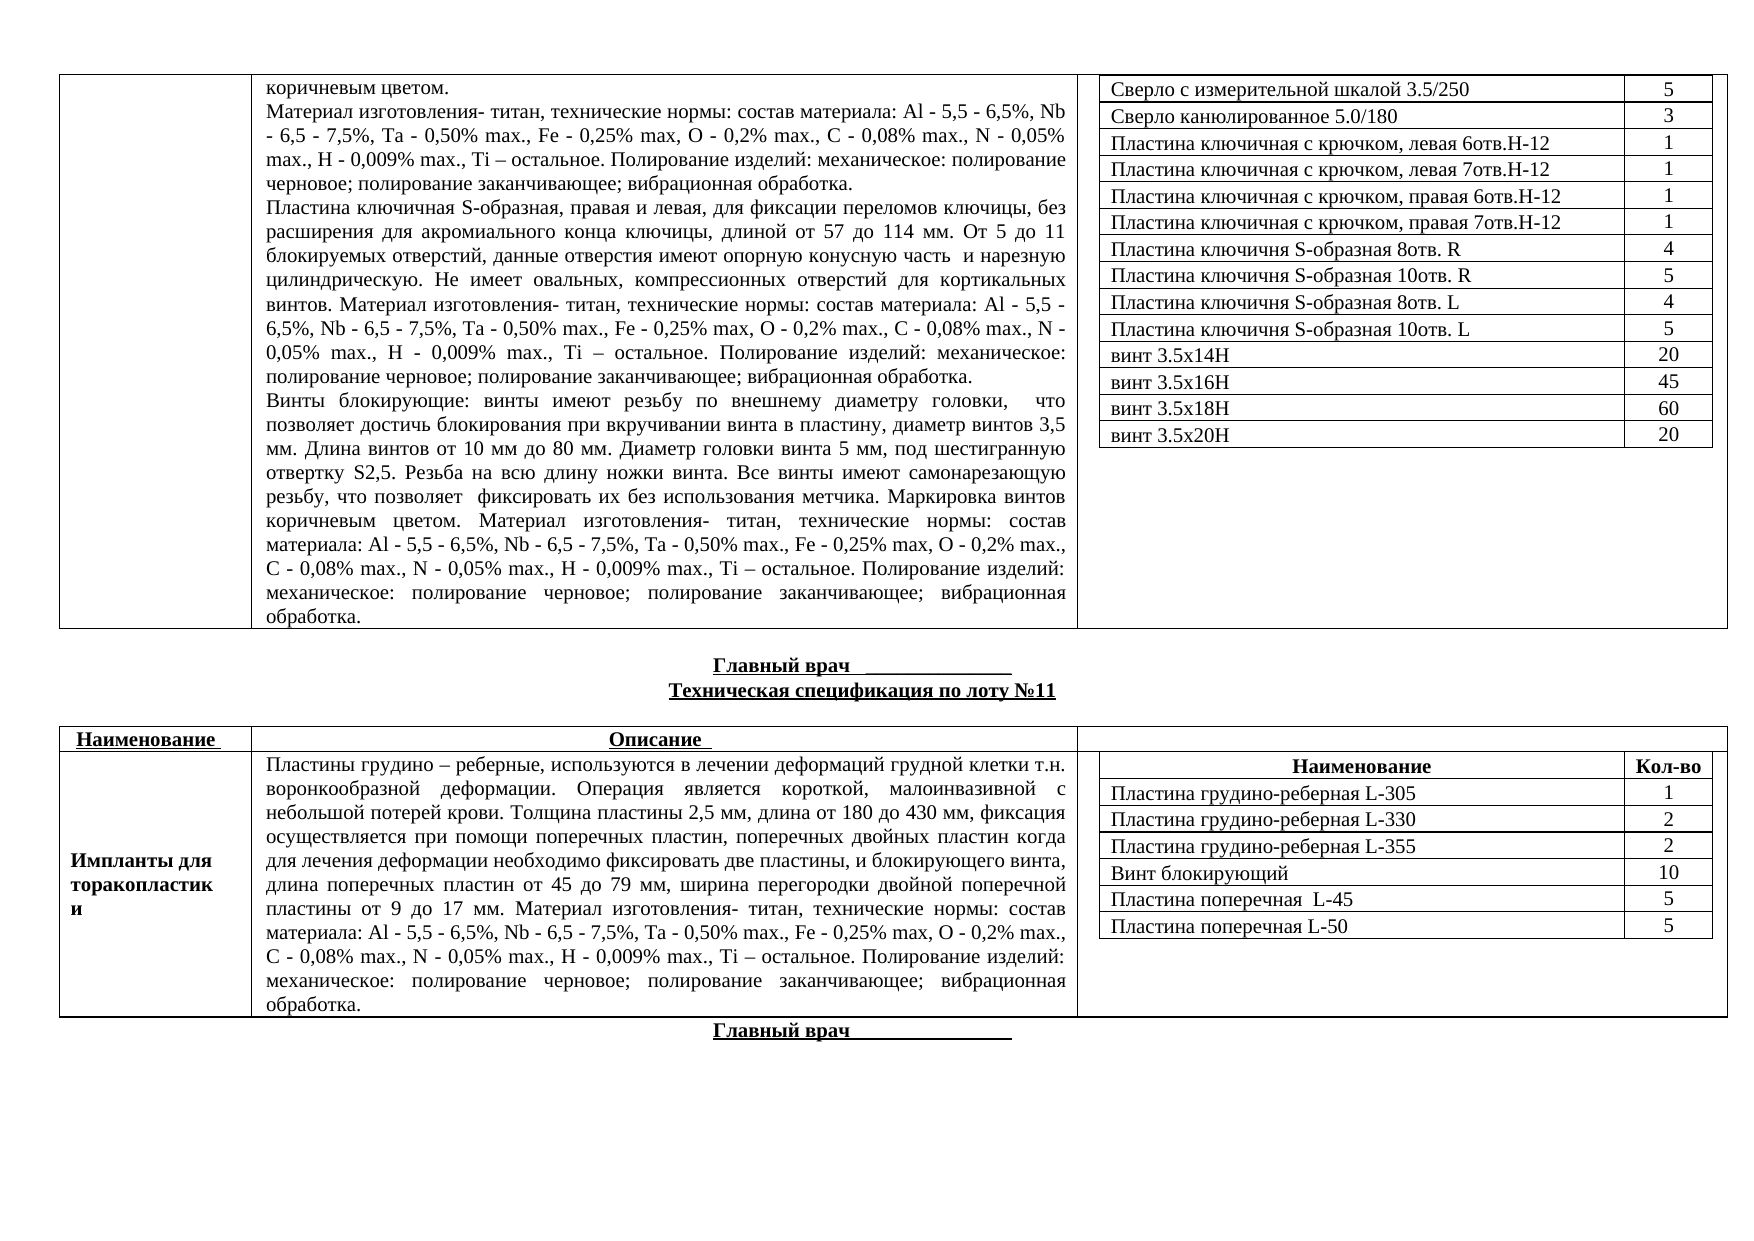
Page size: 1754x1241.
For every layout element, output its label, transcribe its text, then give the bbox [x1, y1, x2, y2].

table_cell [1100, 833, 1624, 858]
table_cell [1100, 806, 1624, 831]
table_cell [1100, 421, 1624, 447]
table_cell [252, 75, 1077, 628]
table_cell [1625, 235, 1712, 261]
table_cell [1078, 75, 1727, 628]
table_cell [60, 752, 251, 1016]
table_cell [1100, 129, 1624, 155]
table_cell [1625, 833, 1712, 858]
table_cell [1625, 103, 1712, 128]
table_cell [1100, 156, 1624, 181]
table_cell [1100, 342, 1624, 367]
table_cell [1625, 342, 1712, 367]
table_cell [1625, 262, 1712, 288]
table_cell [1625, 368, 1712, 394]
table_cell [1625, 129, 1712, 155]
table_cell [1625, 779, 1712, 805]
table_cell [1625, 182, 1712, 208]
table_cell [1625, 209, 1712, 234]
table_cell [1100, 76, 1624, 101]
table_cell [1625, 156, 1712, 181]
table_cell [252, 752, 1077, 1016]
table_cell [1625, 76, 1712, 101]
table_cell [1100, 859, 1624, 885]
text Главный врач ______________ [59, 653, 1665, 677]
text Главный врач ______________ [59, 1018, 1665, 1042]
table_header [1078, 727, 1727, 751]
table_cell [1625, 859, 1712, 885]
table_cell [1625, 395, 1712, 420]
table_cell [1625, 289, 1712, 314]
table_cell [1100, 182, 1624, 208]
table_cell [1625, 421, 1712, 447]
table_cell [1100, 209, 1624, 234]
text Техническая спецификация по лоту №11 [59, 677, 1665, 702]
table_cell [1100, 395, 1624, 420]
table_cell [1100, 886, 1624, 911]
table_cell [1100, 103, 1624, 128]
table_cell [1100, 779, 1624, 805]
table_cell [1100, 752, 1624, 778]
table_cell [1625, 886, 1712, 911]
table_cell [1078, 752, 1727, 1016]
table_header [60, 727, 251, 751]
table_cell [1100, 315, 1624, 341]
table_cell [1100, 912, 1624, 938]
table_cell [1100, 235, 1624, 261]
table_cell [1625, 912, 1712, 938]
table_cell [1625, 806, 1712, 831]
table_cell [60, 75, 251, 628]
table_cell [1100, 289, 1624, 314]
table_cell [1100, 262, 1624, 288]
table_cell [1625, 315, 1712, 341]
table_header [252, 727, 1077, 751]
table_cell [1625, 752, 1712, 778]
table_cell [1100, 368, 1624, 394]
